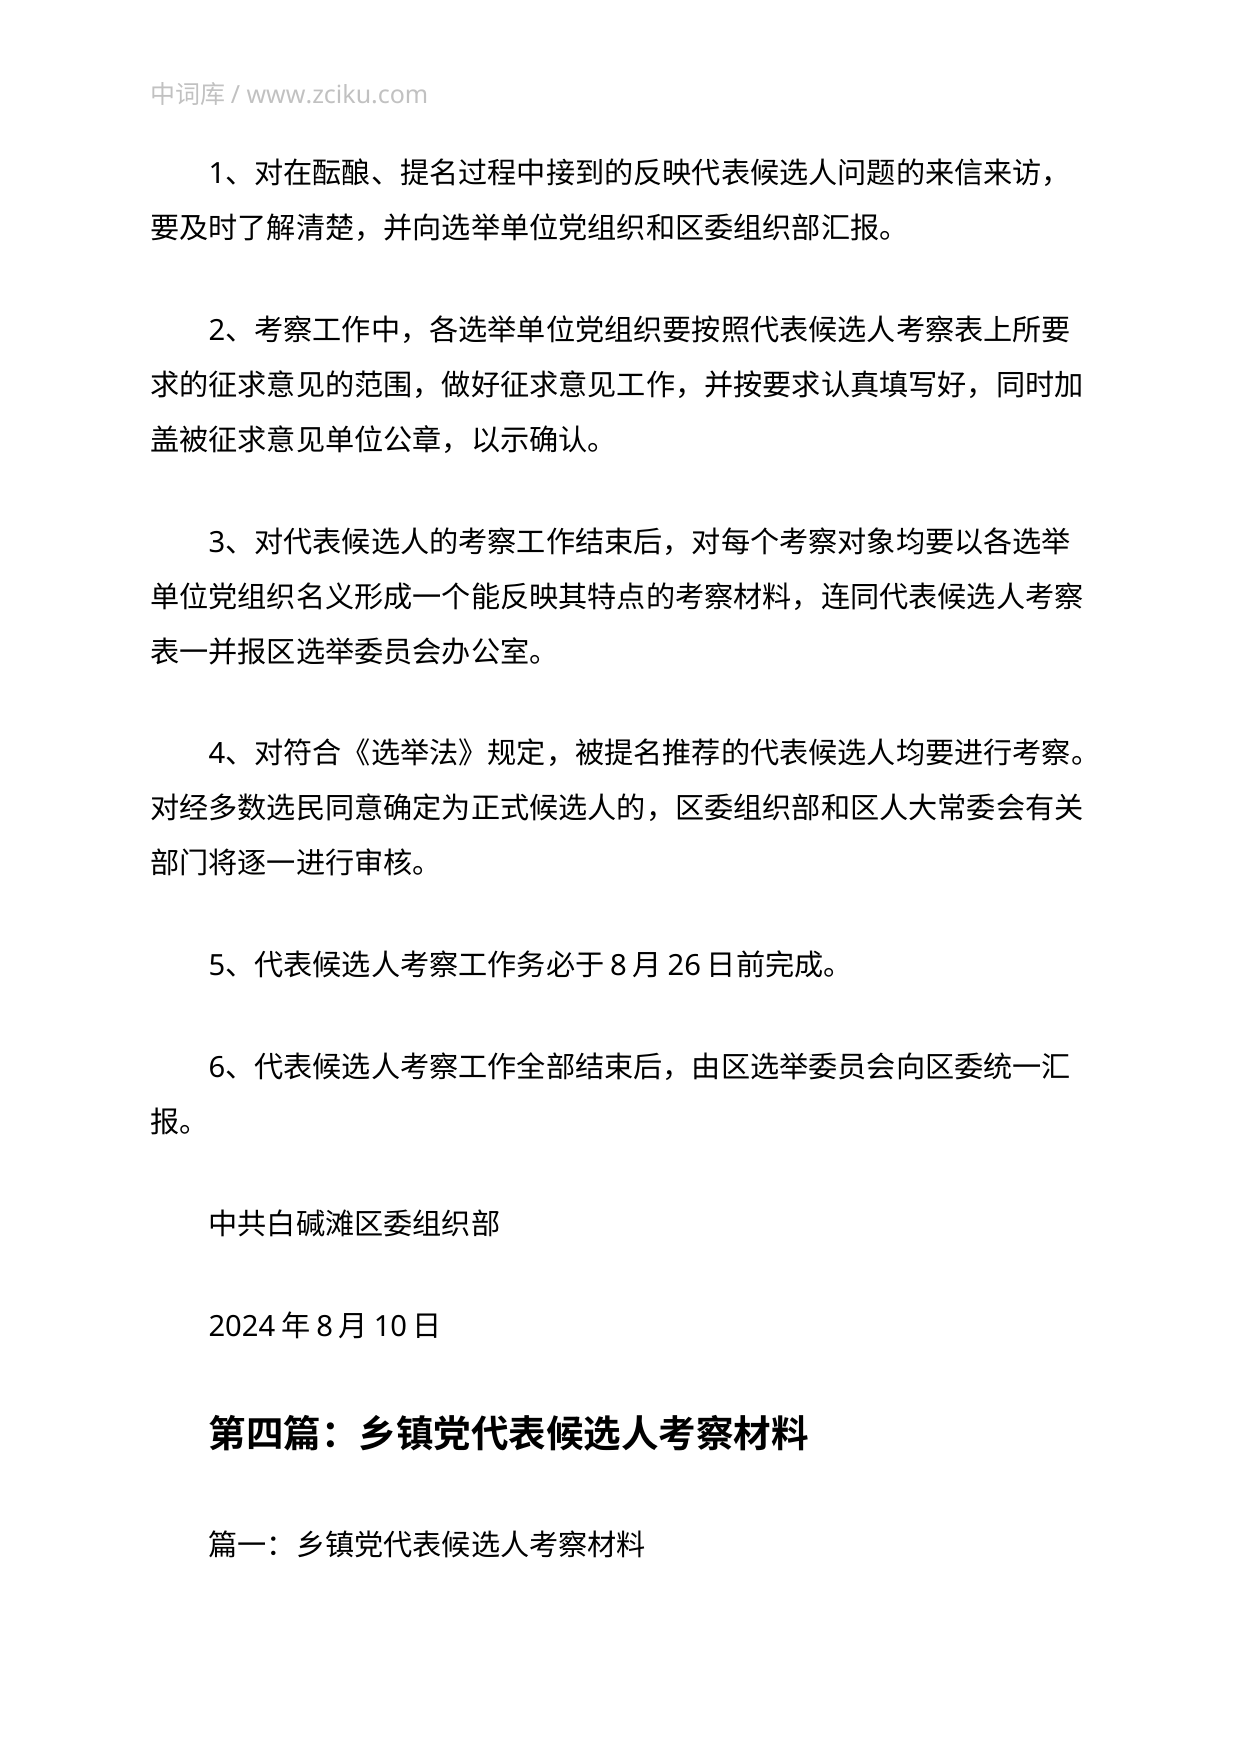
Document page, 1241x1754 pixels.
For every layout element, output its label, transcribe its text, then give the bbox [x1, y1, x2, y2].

text 5、代表候选人考察工作务必于8月26日前完成。 [150, 942, 1090, 984]
text 2、考察工作中，各选举单位党组织要按照代表候选人考察表上所要求的征求意见的范围，做好征求意见工作，并按要求认真填写好，同时加盖被征求意见单位公章，以示确认。 [150, 307, 1090, 459]
text 4、对符合《选举法》规定，被提名推荐的代表候选人均要进行考察。对经多数选民同意确定为正式候选人的，区委组织部和区人大常委会有关部门将逐一进行审核。 [150, 730, 1090, 882]
text 第四篇：乡镇党代表候选人考察材料 [150, 1404, 1090, 1458]
text 1、对在酝酿、提名过程中接到的反映代表候选人问题的来信来访，要及时了解清楚，并向选举单位党组织和区委组织部汇报。 [150, 150, 1090, 247]
text 中共白碱滩区委组织部 [150, 1201, 1090, 1243]
text 篇一：乡镇党代表候选人考察材料 [150, 1522, 1090, 1564]
text 2024年8月10日 [150, 1302, 1090, 1345]
text 3、对代表候选人的考察工作结束后，对每个考察对象均要以各选举单位党组织名义形成一个能反映其特点的考察材料，连同代表候选人考察表一并报区选举委员会办公室。 [150, 518, 1090, 671]
text 6、代表候选人考察工作全部结束后，由区选举委员会向区委统一汇报。 [150, 1044, 1090, 1141]
